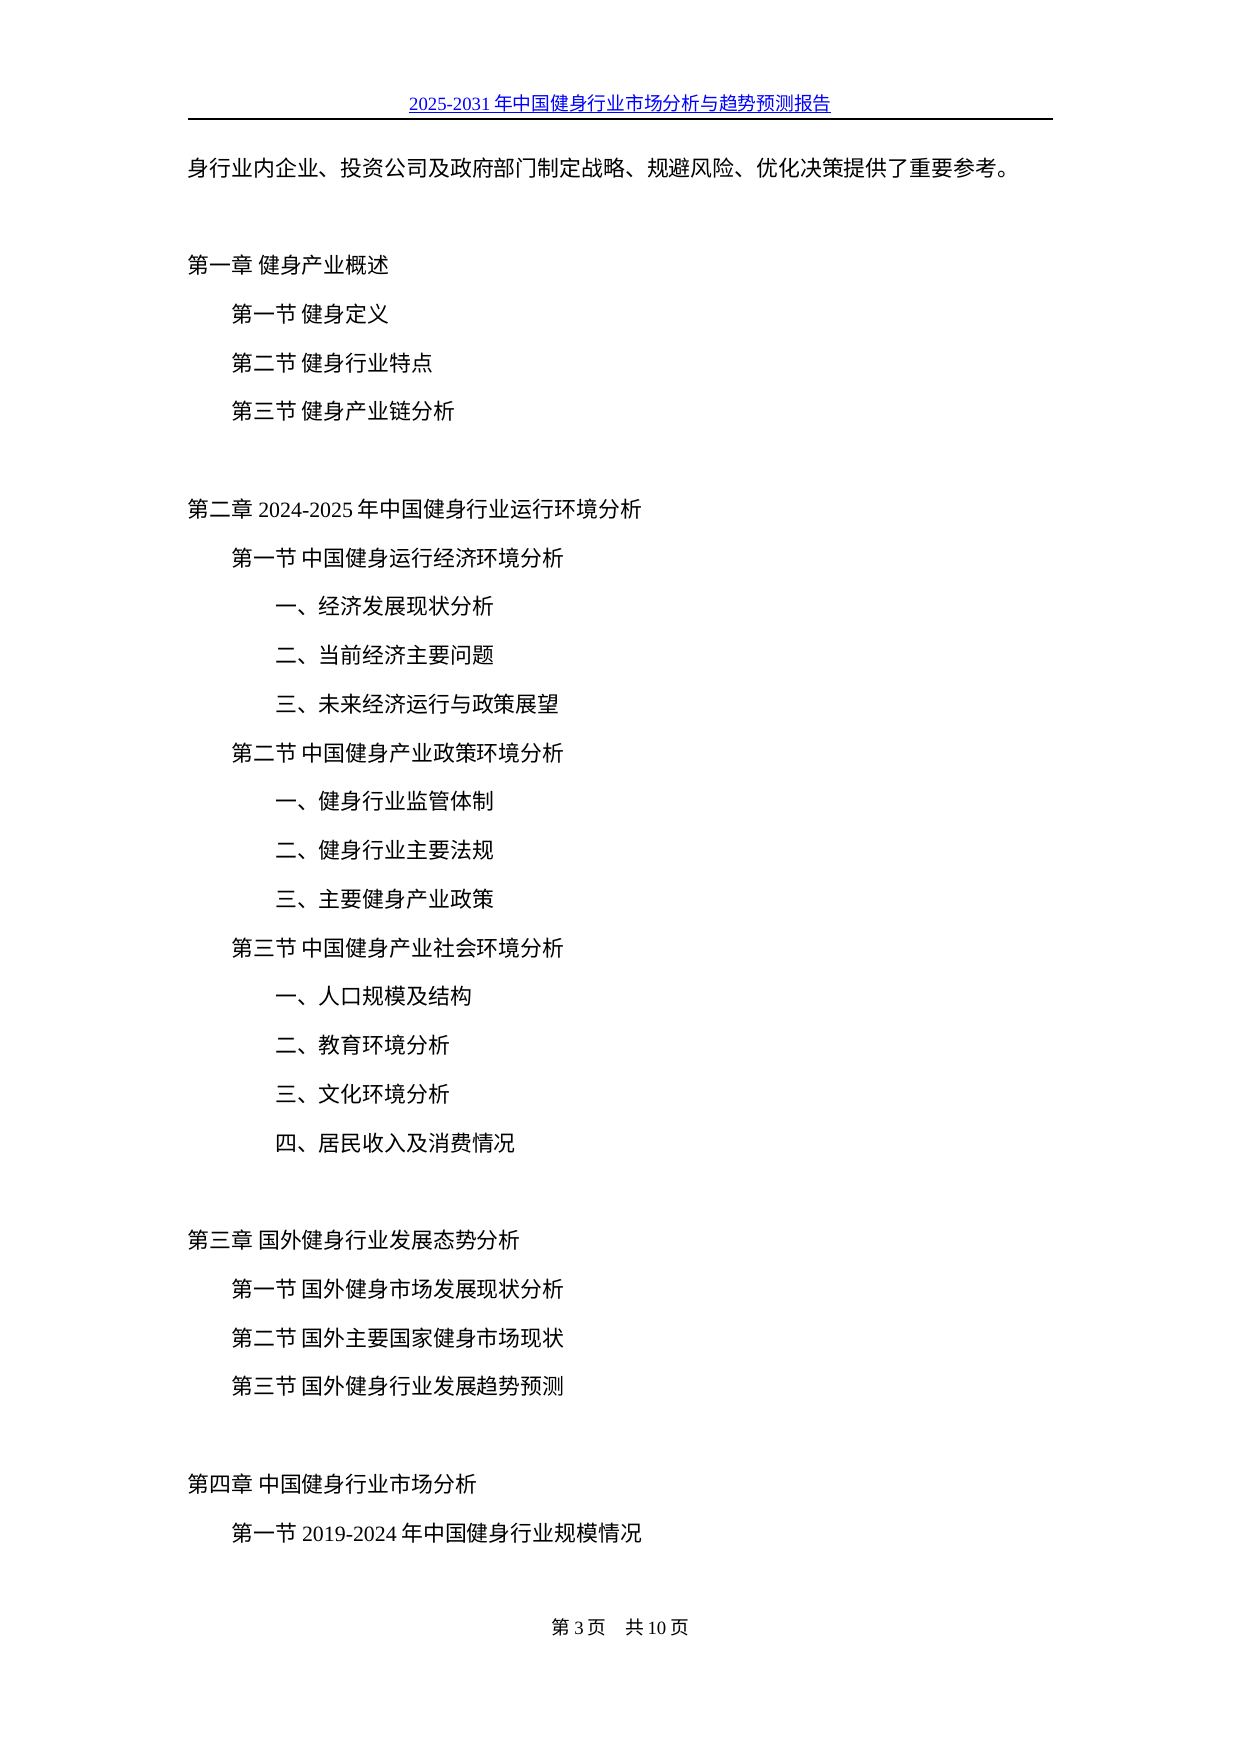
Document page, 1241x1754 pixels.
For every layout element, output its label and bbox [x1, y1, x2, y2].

text [187, 150, 1053, 1548]
